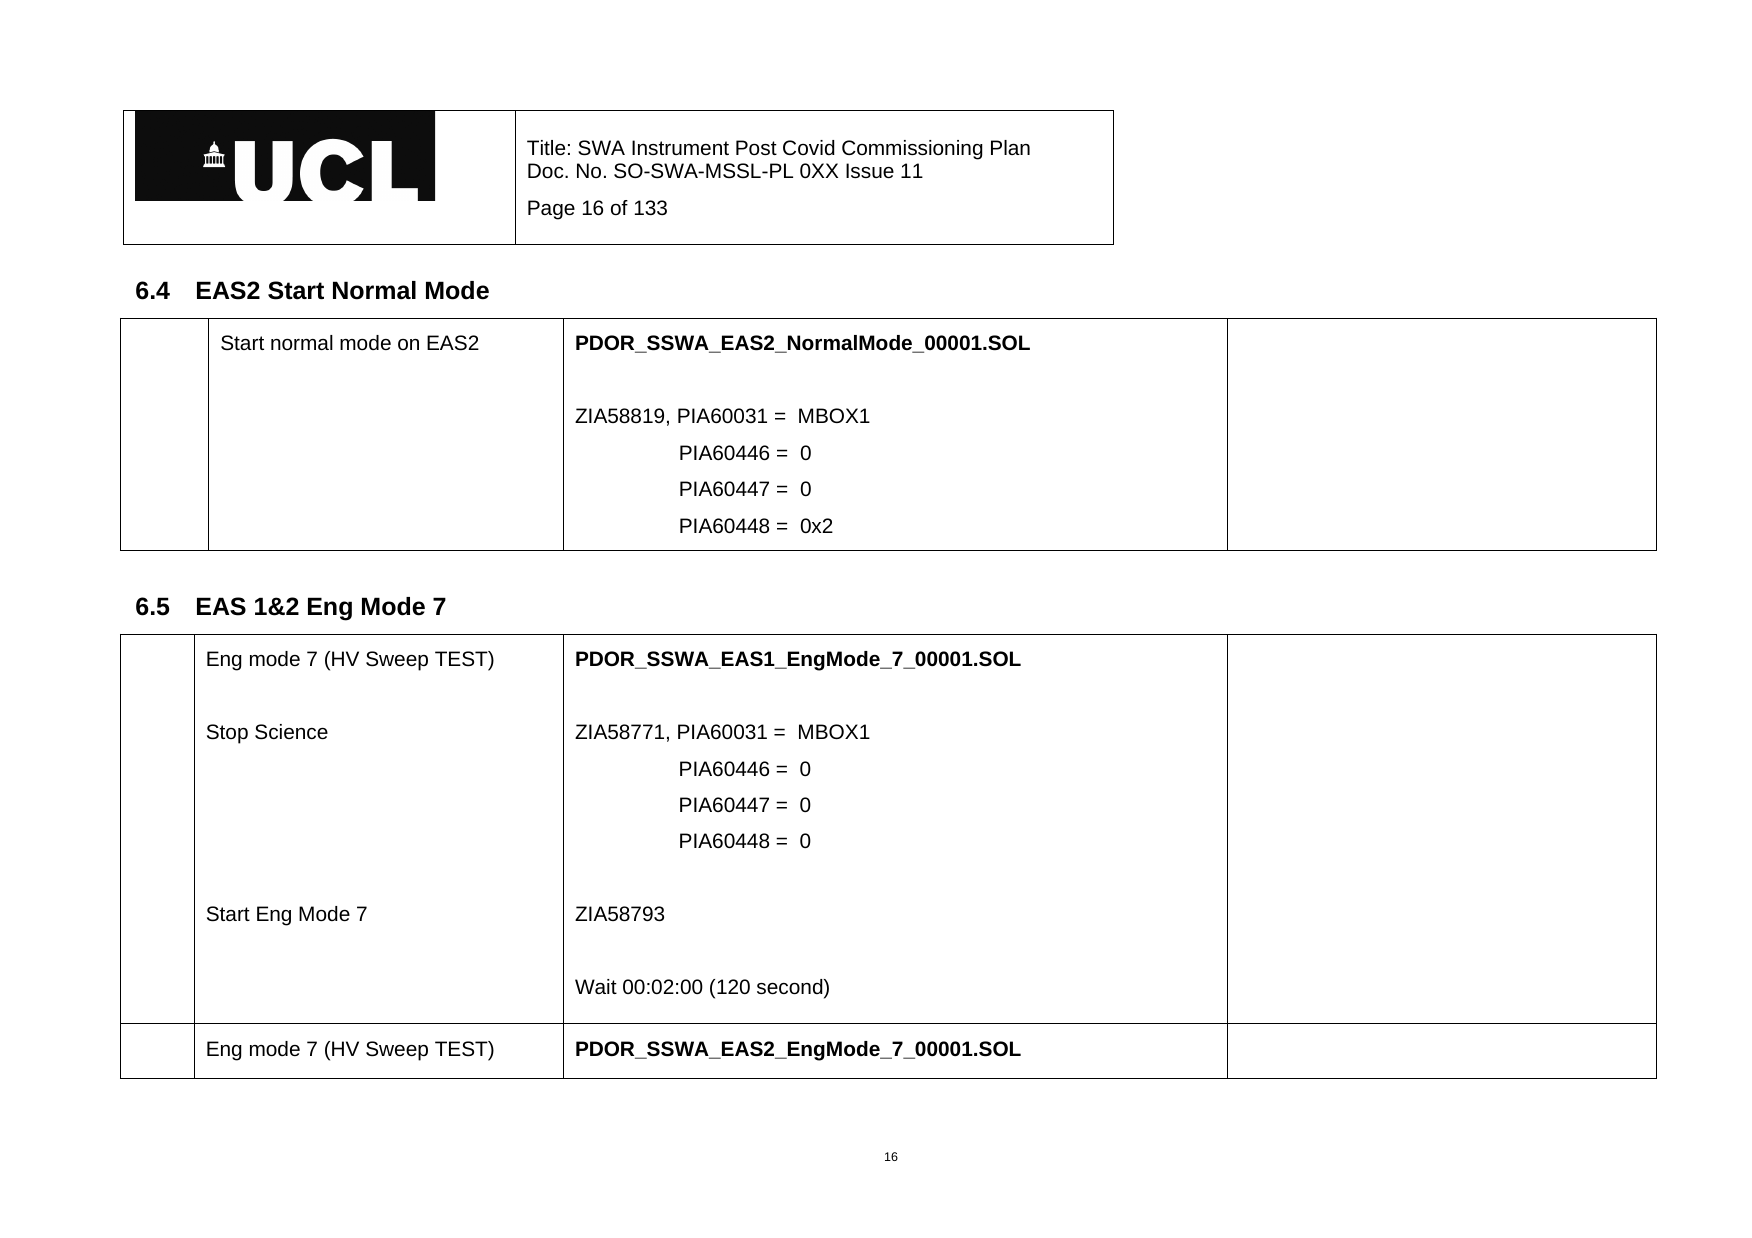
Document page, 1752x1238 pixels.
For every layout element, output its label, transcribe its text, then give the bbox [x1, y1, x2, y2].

table_header PDOR_SSWA_EAS1_EngMode_7_00001.SOL ZIA58771, PIA60031 = MBOX1 PIA60446 = 0 PIA60447 = 0 PIA60448 = 0 ZIA58793 Wait 00:02:00 (120 second) [564, 635, 1227, 1023]
table_header Eng mode 7 (HV Sweep TEST) Stop Science Start Eng Mode 7 [195, 635, 563, 1023]
table_header [121, 319, 208, 550]
table_cell [1228, 1024, 1656, 1078]
subtitle EAS2 Start Normal Mode [135, 276, 1647, 305]
table_header Start normal mode on EAS2 [209, 319, 563, 550]
table_header [121, 635, 194, 1023]
table_cell [121, 1024, 194, 1078]
table_header PDOR_SSWA_EAS2_NormalMode_00001.SOL ZIA58819, PIA60031 = MBOX1 PIA60446 = 0 PIA60447 = 0 PIA60448 = 0x2 [564, 319, 1227, 550]
table_cell PDOR_SSWA_EAS2_EngMode_7_00001.SOL ZIA58819, PIA60031 = MBOX1 PIA60446 = 0 PIA60447 = 0 PIA60448 = 0 ZIA58841 Wait 00:02:00 (120 second) [564, 1024, 1227, 1078]
picture [135, 111, 436, 201]
table_header [1228, 319, 1656, 550]
table_cell Eng mode 7 (HV Sweep TEST) Stop Science Start Eng Mode 7 [195, 1024, 563, 1078]
subtitle EAS 1&2 Eng Mode 7 [135, 592, 1647, 621]
table_header [1228, 635, 1656, 1023]
